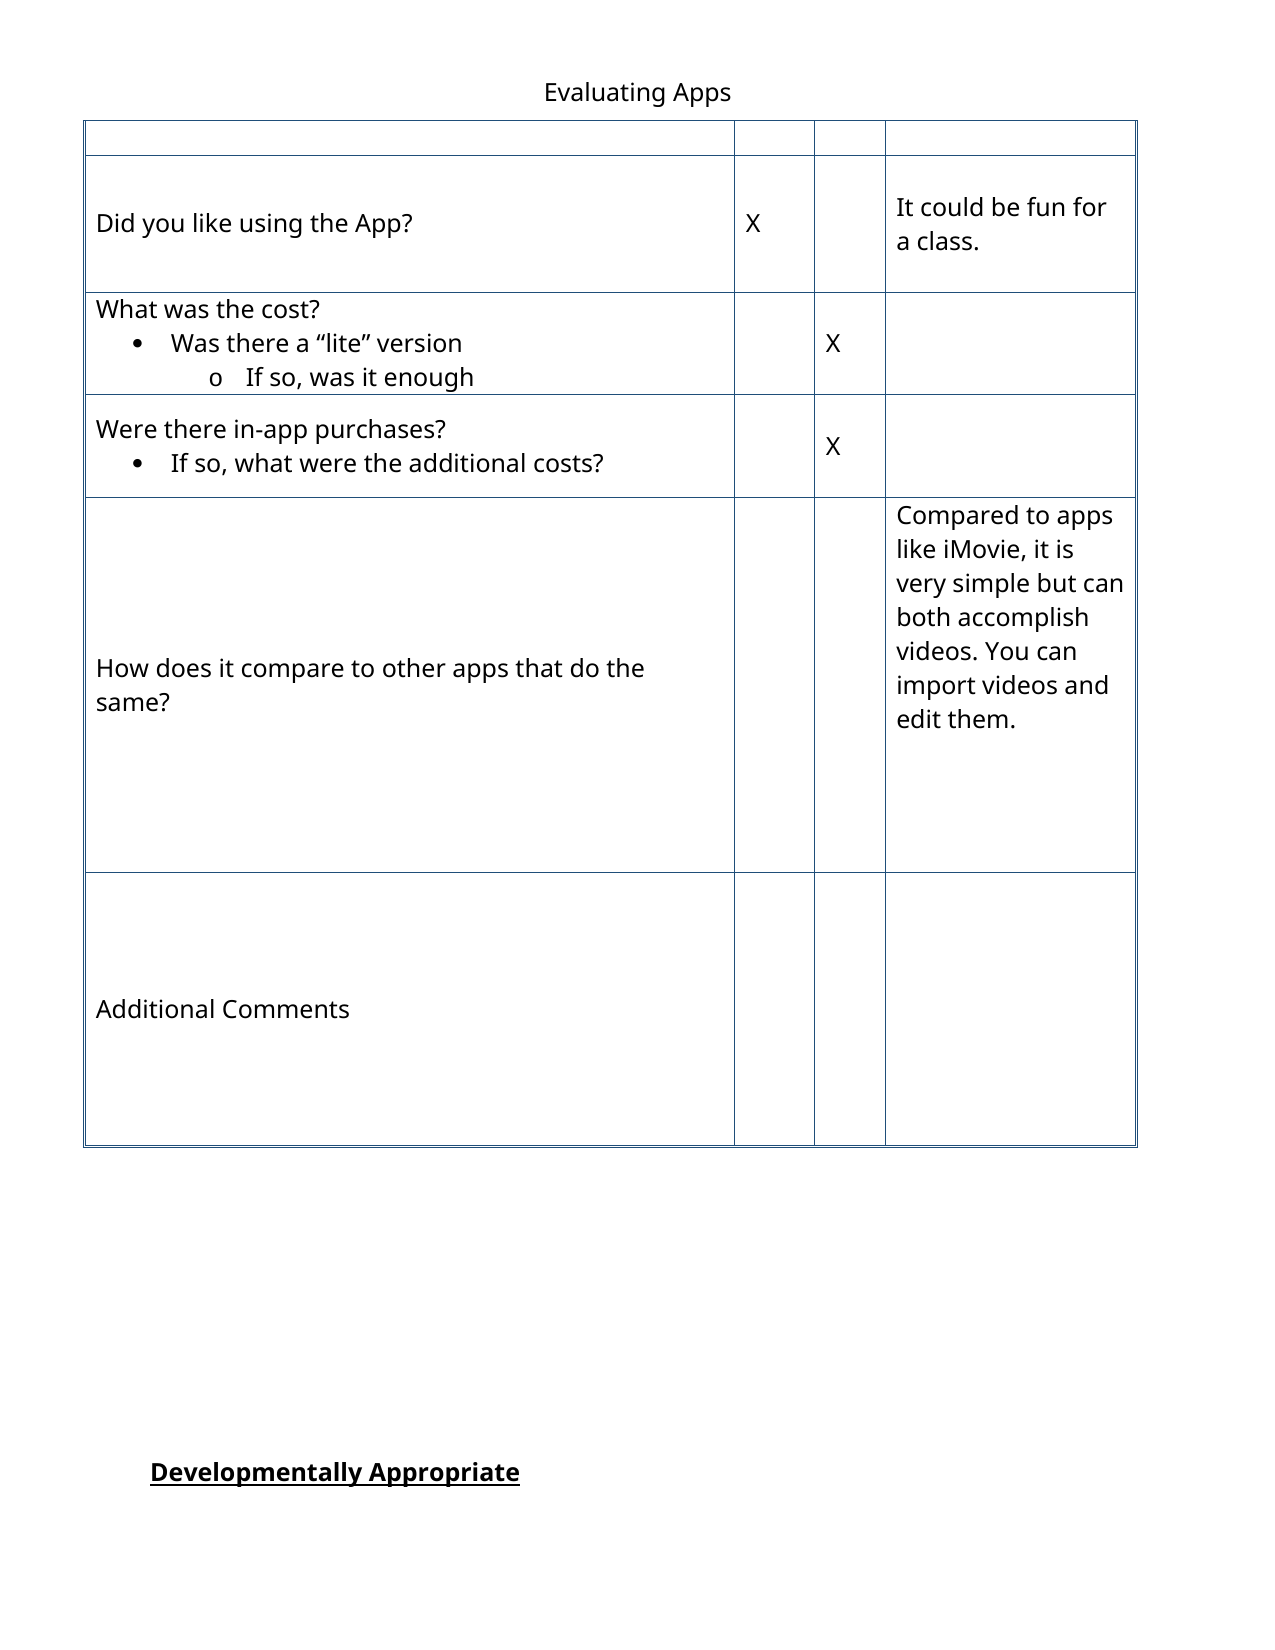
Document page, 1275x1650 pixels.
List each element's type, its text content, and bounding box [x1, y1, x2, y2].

table_cell [735, 395, 814, 497]
table_cell X [815, 293, 885, 394]
table_cell X [815, 395, 885, 497]
table_cell [815, 156, 885, 291]
table_cell Were there in-app purchases? If so, what were the additional costs? [86, 395, 734, 497]
table_cell X [815, 121, 885, 154]
table_cell Compared to apps like iMovie, it is very simple but can both accomplish videos. You can import videos and edit them. [886, 498, 1135, 872]
table_cell Did you like using the App? [86, 156, 734, 291]
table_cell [86, 121, 734, 154]
table_cell [815, 498, 885, 872]
table_cell [886, 873, 1135, 1145]
table_cell How does it compare to other apps that do the same? [86, 498, 734, 872]
text Developmentally Appropriate [150, 1455, 1125, 1489]
table_cell It could be fun for a class. [886, 156, 1135, 291]
table_cell Additional Comments [86, 873, 734, 1145]
table_cell [735, 498, 814, 872]
table_cell [815, 873, 885, 1145]
table_cell X [735, 156, 814, 291]
table_cell [886, 293, 1135, 394]
table_cell [886, 121, 1135, 154]
table_cell [735, 873, 814, 1145]
table_cell [735, 121, 814, 154]
table_cell [886, 395, 1135, 497]
table_cell What was the cost? Was there a “lite” version If so, was it enough [86, 293, 734, 394]
table_cell [735, 293, 814, 394]
